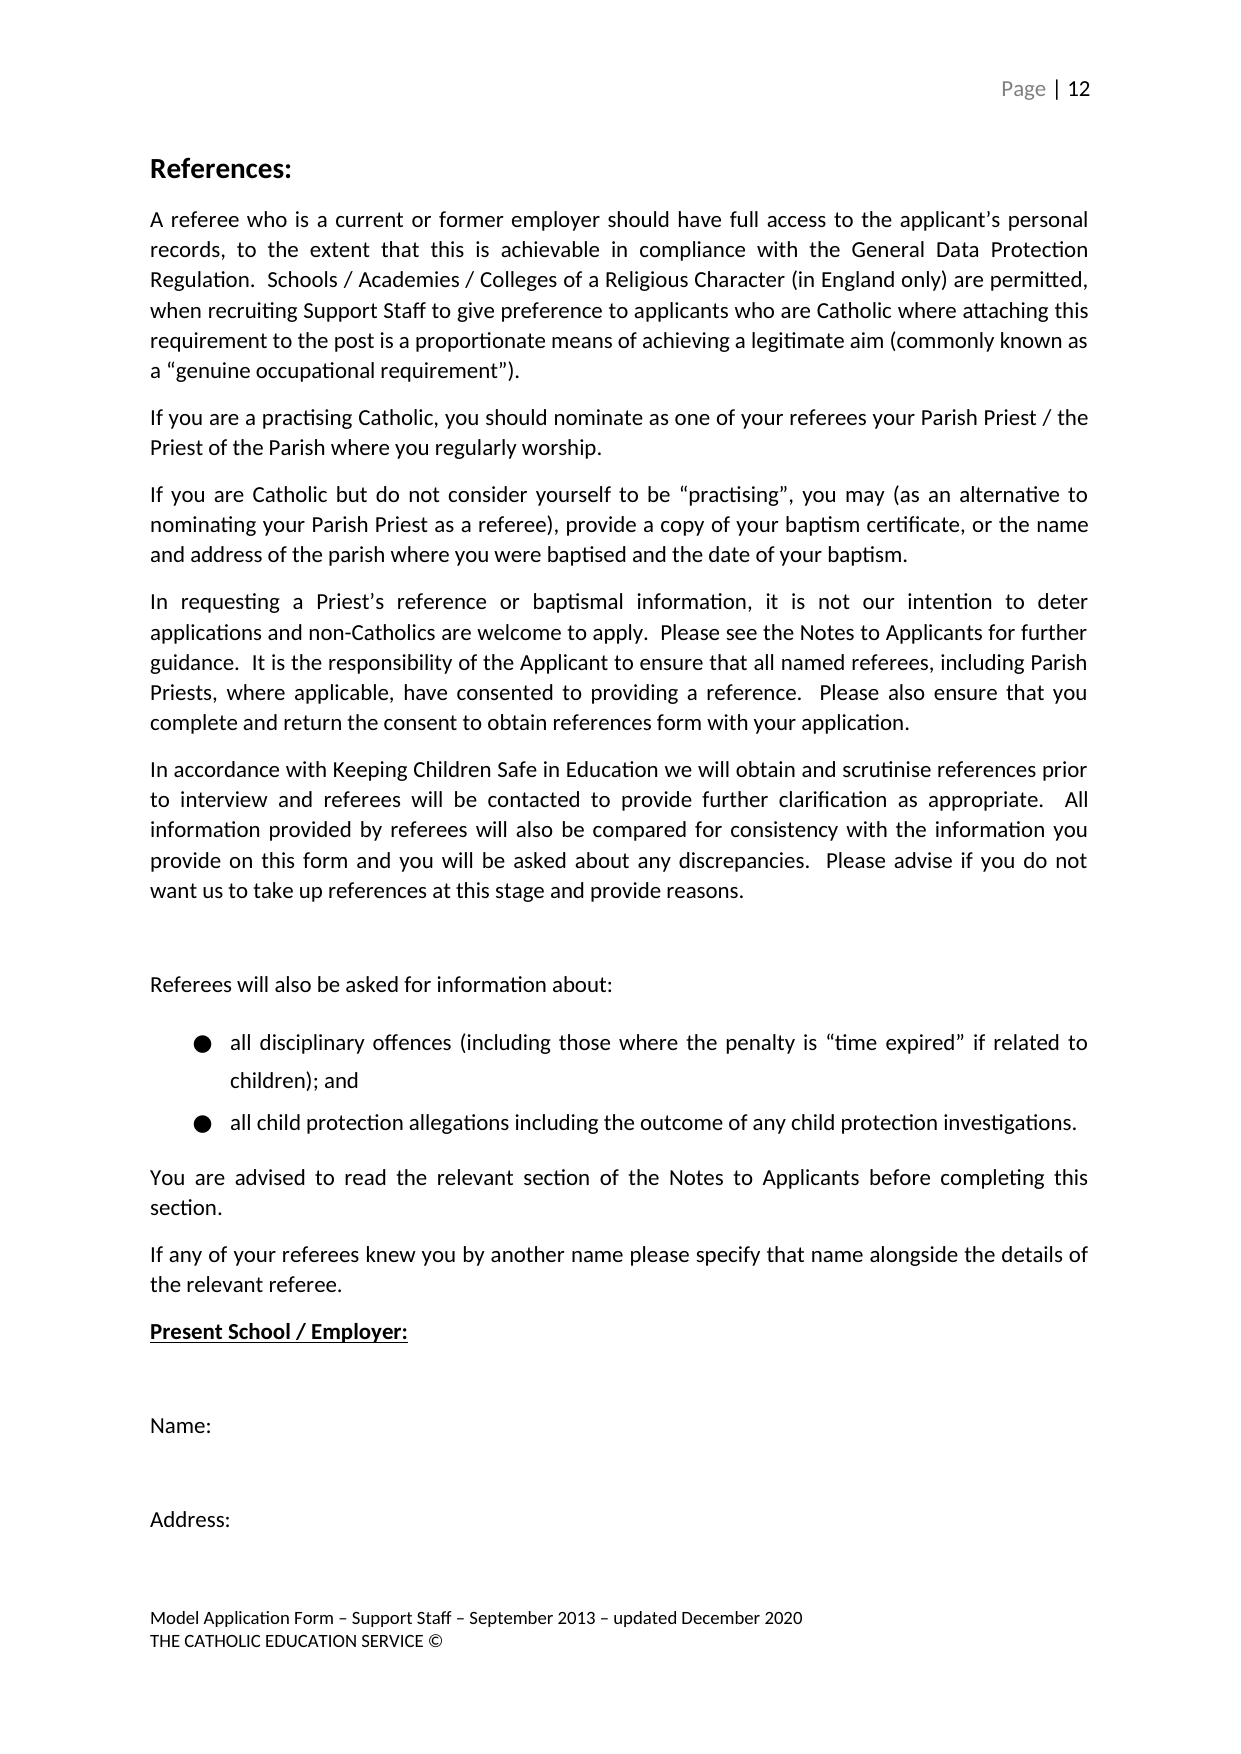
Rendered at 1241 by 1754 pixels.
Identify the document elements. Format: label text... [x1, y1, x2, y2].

list all disciplinary offences (including those where the penalty is “time expired” if related to children); and [192, 1017, 1090, 1094]
text A referee who is a current or former employer should have full access to the applicant’s personal records, to the extent that this is achievable in compliance with the General Data Protection Regulation. Schools / Academies / Colleges of a Religious Character (in England only) are permitted, when recruiting Support Staff to give preference to applicants who are Catholic where attaching this requirement to the post is a proportionate means of achieving a legitimate aim (commonly known as a “genuine occupational requirement”). [150, 205, 1090, 384]
text If you are Catholic but do not consider yourself to be “practising”, you may (as an alternative to nominating your Parish Priest as a referee), provide a copy of your baptism certificate, or the name and address of the parish where you were baptised and the date of your baptism. [150, 480, 1090, 568]
text If any of your referees knew you by another name please specify that name alongside the details of the relevant referee. [150, 1240, 1090, 1299]
list all child protection allegations including the outcome of any child protection investigations. [192, 1096, 1090, 1143]
text Present School / Employer: [150, 1317, 1090, 1346]
text In requesting a Priest’s reference or baptismal information, it is not our intention to deter applications and non-Catholics are welcome to apply. Please see the Notes to Applicants for further guidance. It is the responsibility of the Applicant to ensure that all named referees, including Parish Priests, where applicable, have consented to providing a reference. Please also ensure that you complete and return the consent to obtain references form with your application. [150, 587, 1090, 736]
text Name: [150, 1411, 1090, 1439]
text References: [150, 150, 1090, 186]
text Referees will also be asked for information about: [150, 970, 1090, 998]
text If you are a practising Catholic, you should nominate as one of your referees your Parish Priest / the Priest of the Parish where you regularly worship. [150, 403, 1090, 461]
text Address: [150, 1505, 1090, 1533]
text In accordance with Keeping Children Safe in Education we will obtain and scrutinise references prior to interview and referees will be contacted to provide further clarification as appropriate. All information provided by referees will also be compared for consistency with the information you provide on this form and you will be asked about any discrepancies. Please advise if you do not want us to take up references at this stage and provide reasons. [150, 755, 1090, 904]
text You are advised to read the relevant section of the Notes to Applicants before completing this section. [150, 1163, 1090, 1222]
